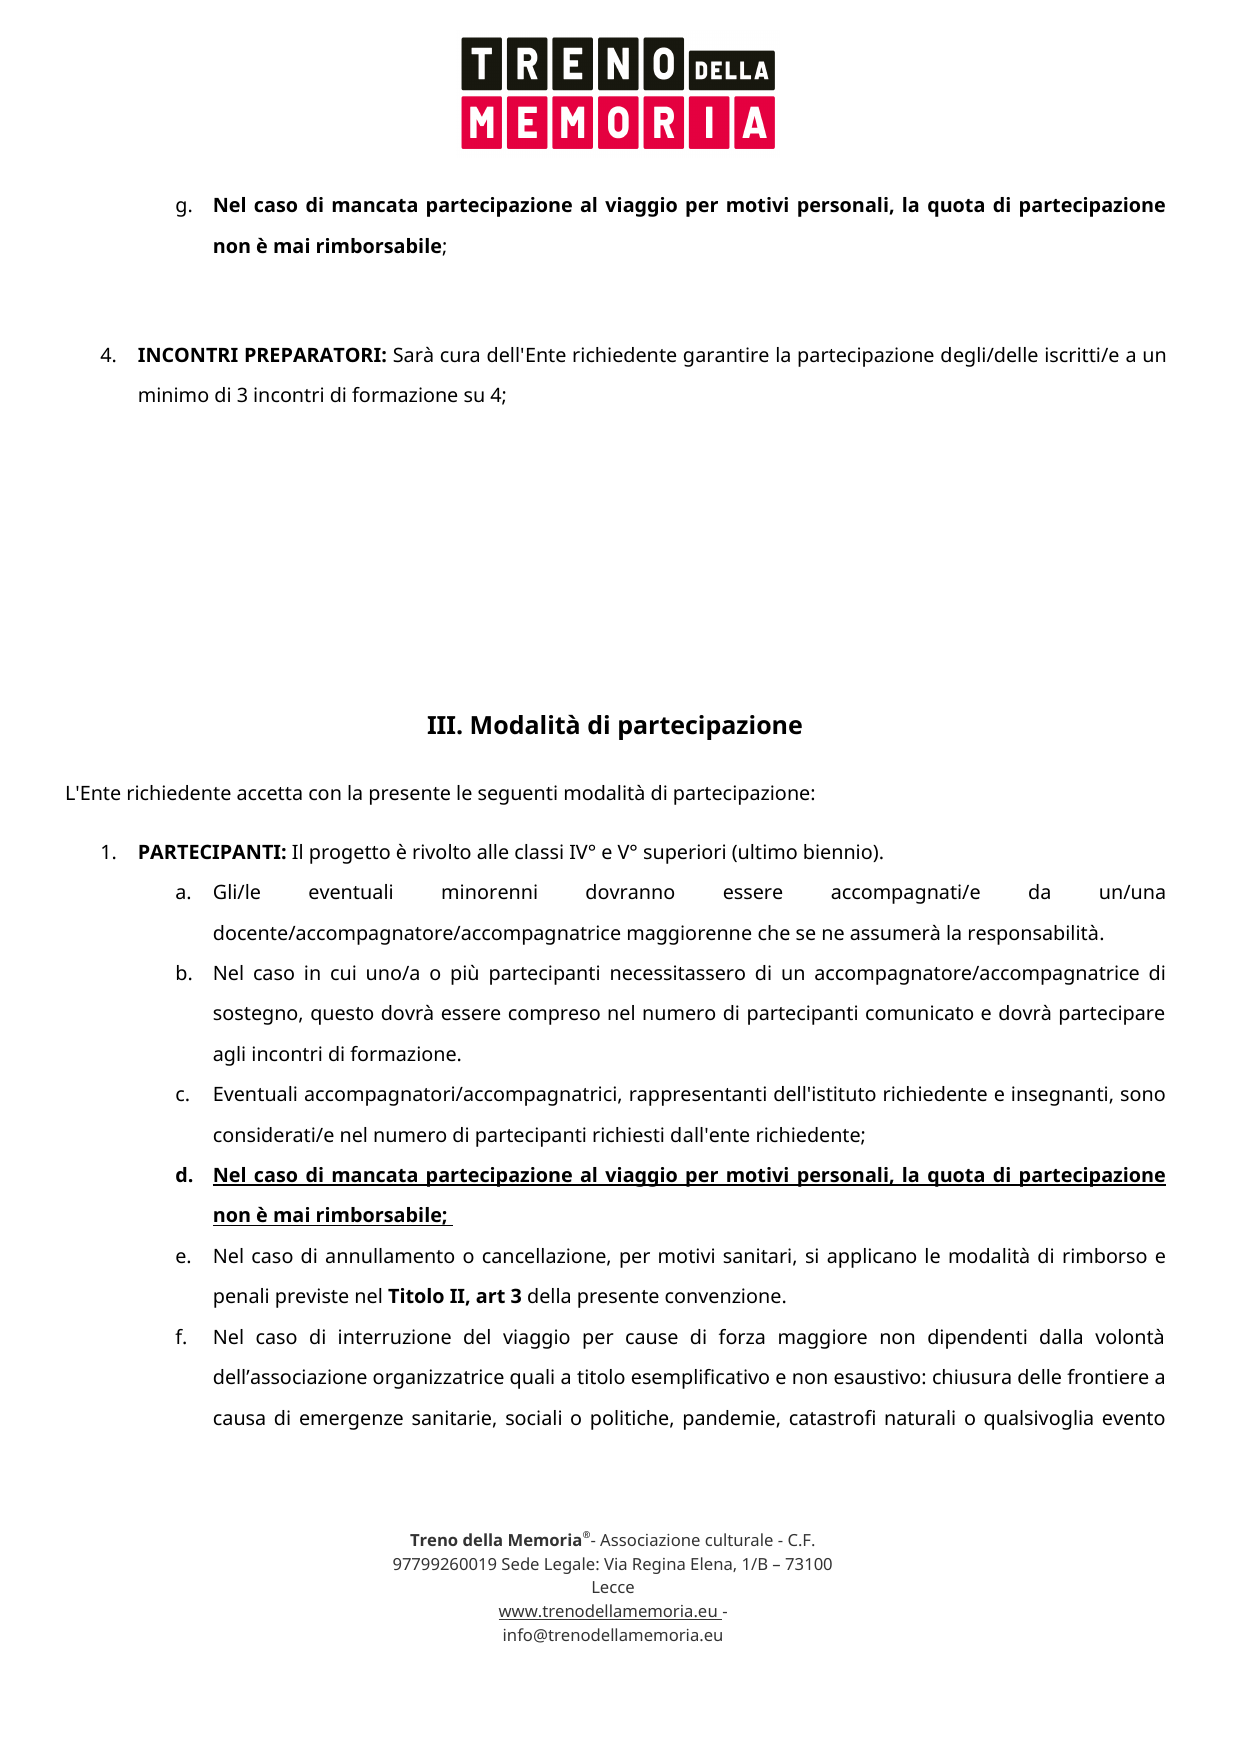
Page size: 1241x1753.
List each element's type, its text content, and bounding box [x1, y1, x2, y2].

list INCONTRI PREPARATORI: Sarà cura dell'Ente richiedente garantire la partecipazione degli/delle iscritti/e a un minimo di 3 incontri di formazione su 4; [100, 341, 1167, 408]
text L'Ente richiedente accetta con la presente le seguenti modalità di partecipazione: [65, 779, 1167, 806]
list Nel caso di annullamento o cancellazione, per motivi sanitari, si applicano le modalità di rimborso e penali previste nel Titolo II, art 3 della presente convenzione. [175, 1242, 1167, 1309]
picture [455, 30, 780, 158]
list Nel caso in cui uno/a o più partecipanti necessitassero di un accompagnatore/accompagnatrice di sostegno, questo dovrà essere compreso nel numero di partecipanti comunicato e dovrà partecipare agli incontri di formazione. [175, 959, 1167, 1067]
list Nel caso di mancata partecipazione al viaggio per motivi personali, la quota di partecipazione non è mai rimborsabile; [175, 1161, 1167, 1229]
list Gli/le eventuali minorenni dovranno essere accompagnati/e da un/una docente/accompagnatore/accompagnatrice maggiorenne che se ne assumerà la responsabilità. [175, 878, 1167, 946]
list PARTECIPANTI: Il progetto è rivolto alle classi IV° e V° superiori (ultimo biennio). [100, 838, 1167, 865]
text III. Modalità di partecipazione [63, 707, 1167, 742]
list Nel caso di mancata partecipazione al viaggio per motivi personali, la quota di partecipazione non è mai rimborsabile; [175, 191, 1167, 259]
list Eventuali accompagnatori/accompagnatrici, rappresentanti dell'istituto richiedente e insegnanti, sono considerati/e nel numero di partecipanti richiesti dall'ente richiedente; [175, 1081, 1167, 1148]
